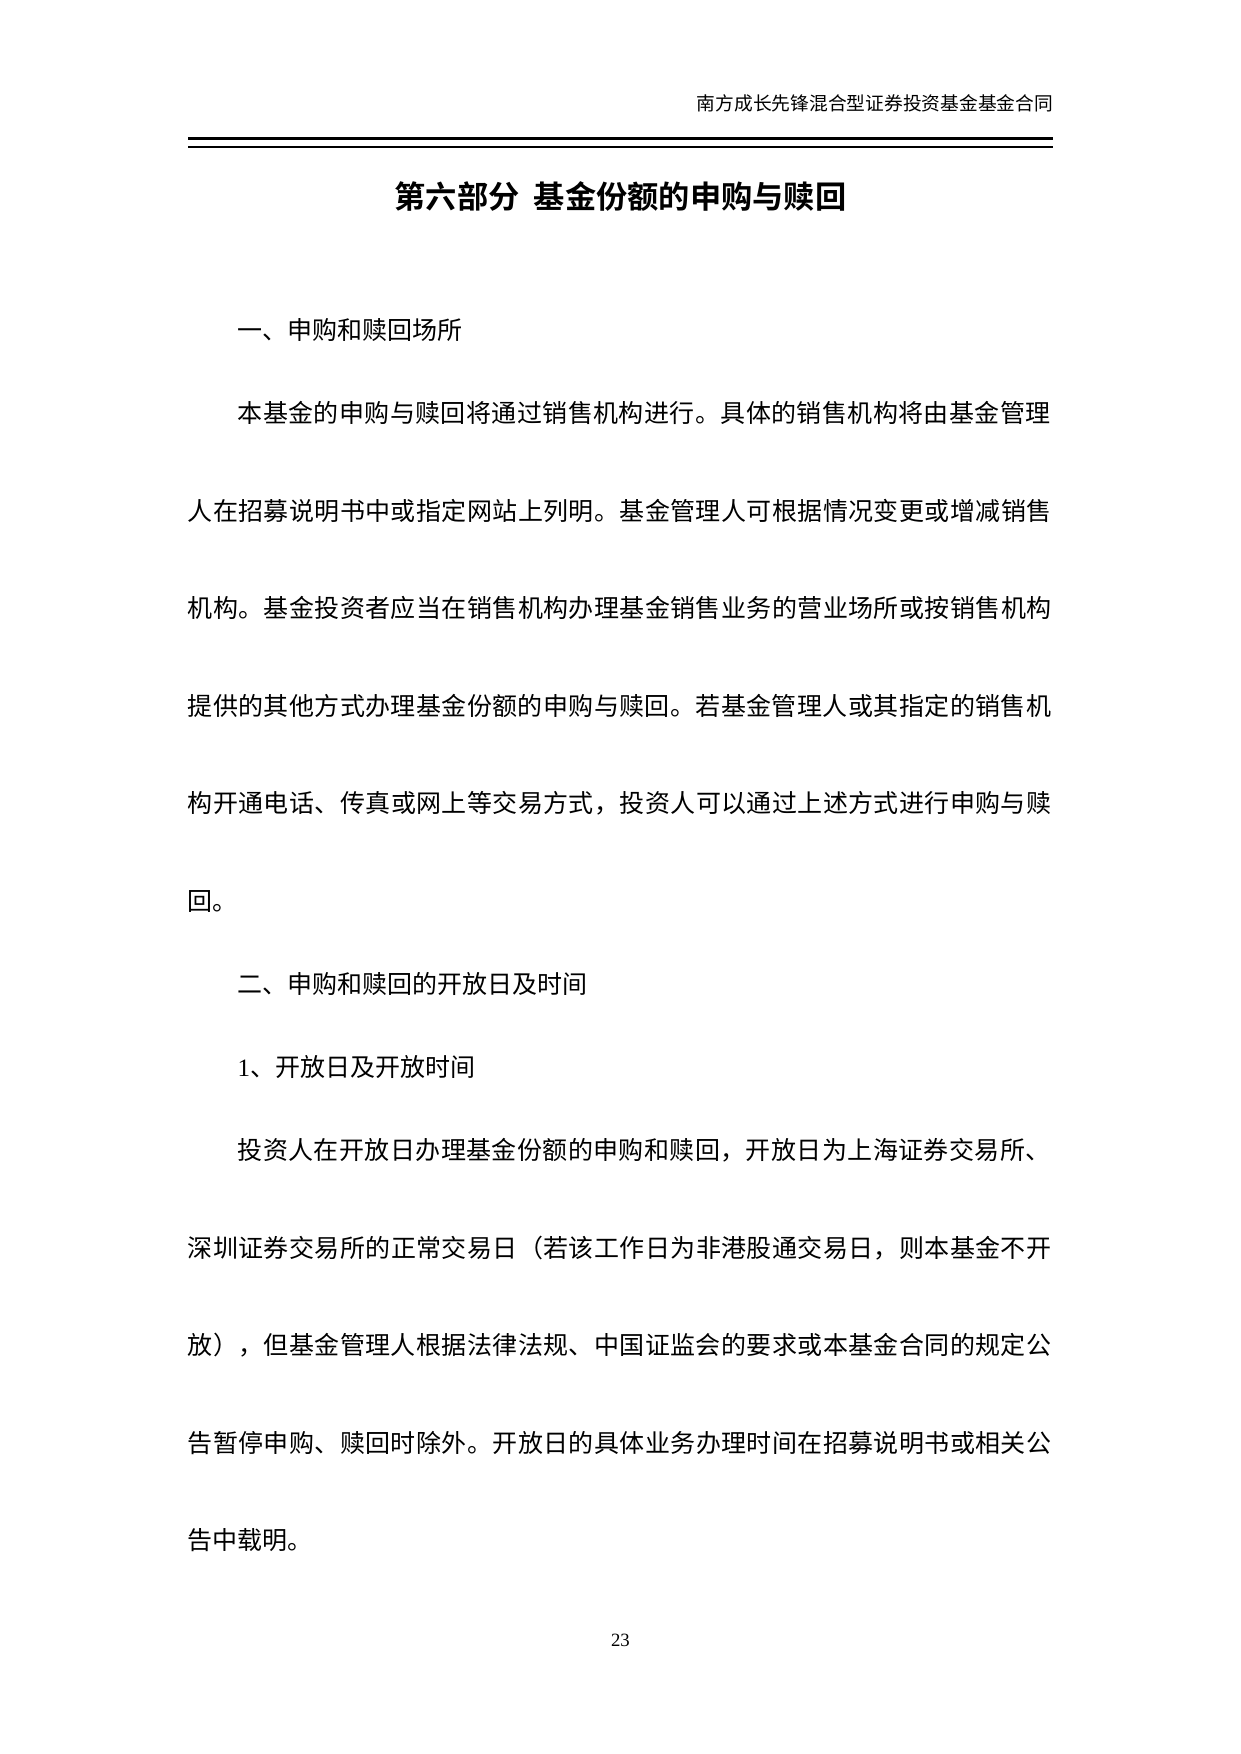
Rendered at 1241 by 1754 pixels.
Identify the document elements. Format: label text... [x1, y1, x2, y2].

text 1、开放日及开放时间 [187, 1033, 1053, 1098]
text 本基金的申购与赎回将通过销售机构进行。具体的销售机构将由基金管理人在招募说明书中或指定网站上列明。基金管理人可根据情况变更或增减销售机构。基金投资者应当在销售机构办理基金销售业务的营业场所或按销售机构提供的其他方式办理基金份额的申购与赎回。若基金管理人或其指定的销售机构开通电话、传真或网上等交易方式，投资人可以通过上述方式进行申购与赎回。 [187, 379, 1053, 932]
text 投资人在开放日办理基金份额的申购和赎回，开放日为上海证券交易所、深圳证券交易所的正常交易日（若该工作日为非港股通交易日，则本基金不开放），但基金管理人根据法律法规、中国证监会的要求或本基金合同的规定公告暂停申购、赎回时除外。开放日的具体业务办理时间在招募说明书或相关公告中载明。 [187, 1116, 1053, 1571]
text 一、申购和赎回场所 [187, 296, 1053, 361]
subtitle 第六部分 基金份额的申购与赎回 [187, 162, 1053, 227]
text 二、申购和赎回的开放日及时间 [187, 950, 1053, 1015]
